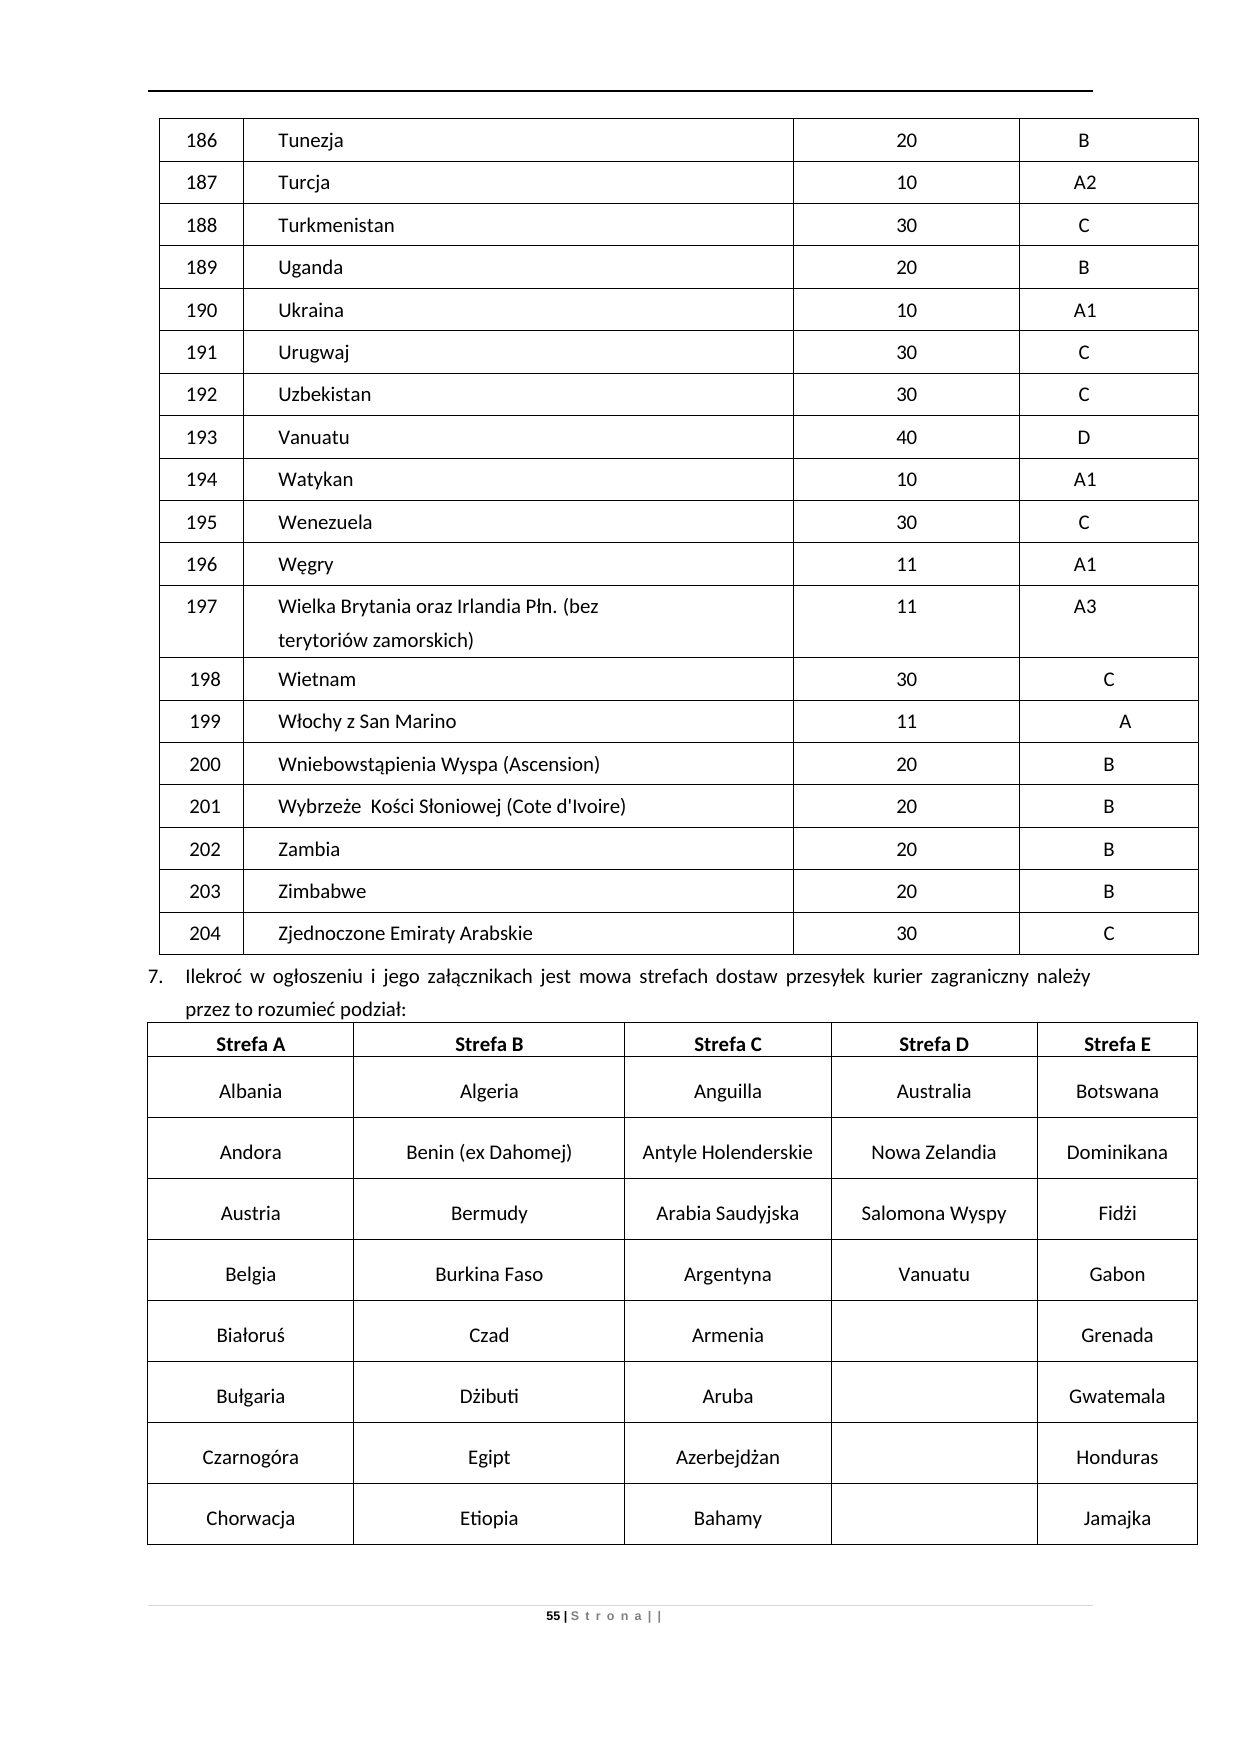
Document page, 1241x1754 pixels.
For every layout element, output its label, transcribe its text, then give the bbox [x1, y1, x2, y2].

table_cell 20 [794, 828, 1019, 869]
table_cell C [1020, 913, 1198, 954]
table_cell A2 [1020, 162, 1198, 203]
table_cell 30 [794, 204, 1019, 245]
table_cell A2 [1020, 701, 1198, 742]
table_cell 199 [160, 701, 243, 742]
table_cell Ukraina [244, 289, 793, 330]
table_cell Wniebowstąpienia Wyspa (Ascension) [244, 743, 793, 784]
table_cell 194 [160, 459, 243, 500]
table_cell Botswana [1038, 1057, 1197, 1117]
table_cell B [1020, 785, 1198, 827]
table_cell Bermudy [354, 1179, 624, 1239]
table_cell Australia [832, 1057, 1037, 1117]
table_cell Antyle Holenderskie [625, 1118, 831, 1178]
table_cell Grenada [1038, 1301, 1197, 1361]
table_cell 204 [160, 913, 243, 954]
table_cell Algeria [354, 1057, 624, 1117]
table_cell 202 [160, 828, 243, 869]
table_cell Gwatemala [1038, 1362, 1197, 1422]
table_cell 189 [160, 246, 243, 288]
table_cell Urugwaj [244, 331, 793, 373]
table_cell Andora [148, 1118, 353, 1178]
table_cell 200 [160, 743, 243, 784]
table_cell Belgia [148, 1240, 353, 1300]
table_cell B [1020, 828, 1198, 869]
table_cell Turkmenistan [244, 204, 793, 245]
table_cell 20 [794, 785, 1019, 827]
table_cell Nowa Zelandia [832, 1118, 1037, 1178]
table_cell 40 [794, 416, 1019, 457]
table_cell 11 [794, 543, 1019, 585]
table_cell Argentyna [625, 1240, 831, 1300]
table_cell C [1020, 331, 1198, 373]
table_header Strefa C [625, 1023, 831, 1056]
table_cell 30 [794, 913, 1019, 954]
table_cell Dominikana [1038, 1118, 1197, 1178]
table_cell [832, 1423, 1037, 1483]
table_cell C [1020, 658, 1198, 699]
table_cell 201 [160, 785, 243, 827]
table_cell 190 [160, 289, 243, 330]
table_cell B [1020, 870, 1198, 912]
table_cell 186 [160, 119, 243, 161]
table_cell Vanuatu [244, 416, 793, 457]
table_header Strefa E [1038, 1023, 1197, 1056]
table_cell Uzbekistan [244, 374, 793, 415]
table_cell C [1020, 501, 1198, 542]
table_cell 197 [160, 586, 243, 657]
table_cell Włochy z San Marino [244, 701, 793, 742]
table_cell Watykan [244, 459, 793, 500]
table_cell Egipt [354, 1423, 624, 1483]
table_cell Wenezuela [244, 501, 793, 542]
table_cell Zambia [244, 828, 793, 869]
table_cell 30 [794, 658, 1019, 699]
table_cell Austria [148, 1179, 353, 1239]
table_cell Białoruś [148, 1301, 353, 1361]
table_cell Arabia Saudyjska [625, 1179, 831, 1239]
table_cell Fidżi [1038, 1179, 1197, 1239]
table_cell Etiopia [354, 1484, 624, 1544]
table_cell Aruba [625, 1362, 831, 1422]
table_cell 20 [794, 870, 1019, 912]
table_cell Turcja [244, 162, 793, 203]
table_cell Dżibuti [354, 1362, 624, 1422]
table_cell Chorwacja [148, 1484, 353, 1544]
table_cell B [1020, 119, 1198, 161]
table_cell Anguilla [625, 1057, 831, 1117]
table_cell Czarnogóra [148, 1423, 353, 1483]
table_header Strefa B [354, 1023, 624, 1056]
table_cell Tunezja [244, 119, 793, 161]
table_cell B [1020, 743, 1198, 784]
table_cell Benin (ex Dahomej) [354, 1118, 624, 1178]
table_cell 20 [794, 743, 1019, 784]
table_cell Bahamy [625, 1484, 831, 1544]
table_cell 11 [794, 701, 1019, 742]
table_cell Węgry [244, 543, 793, 585]
table_cell 196 [160, 543, 243, 585]
table_cell Czad [354, 1301, 624, 1361]
table_cell Zimbabwe [244, 870, 793, 912]
table_cell Bułgaria [148, 1362, 353, 1422]
table_cell Jamajka [1038, 1484, 1197, 1544]
table_cell Wybrzeże Kości Słoniowej (Cote d'Ivoire) [244, 785, 793, 827]
table_cell 192 [160, 374, 243, 415]
table_cell [832, 1484, 1037, 1544]
table_cell 10 [794, 289, 1019, 330]
table_cell 30 [794, 374, 1019, 415]
table_cell Wietnam [244, 658, 793, 699]
table_cell 20 [794, 246, 1019, 288]
table_cell D [1020, 416, 1198, 457]
table_cell Armenia [625, 1301, 831, 1361]
table_cell Salomona Wyspy [832, 1179, 1037, 1239]
table_cell [832, 1301, 1037, 1361]
table_header Strefa D [832, 1023, 1037, 1056]
table_cell 20 [794, 119, 1019, 161]
table_cell 10 [794, 162, 1019, 203]
table_cell Burkina Faso [354, 1240, 624, 1300]
table_cell 30 [794, 331, 1019, 373]
table_cell Vanuatu [832, 1240, 1037, 1300]
table_cell A1 [1020, 459, 1198, 500]
table_cell Uganda [244, 246, 793, 288]
table_cell Albania [148, 1057, 353, 1117]
table_cell Wielka Brytania oraz Irlandia Płn. (bez terytoriów zamorskich) [244, 586, 793, 657]
table_cell [832, 1362, 1037, 1422]
list Ilekroć w ogłoszeniu i jego załącznikach jest mowa strefach dostaw przesyłek kurier zagraniczny należy przez to rozumieć podział: [148, 955, 1093, 1022]
table_cell A1 [1020, 543, 1198, 585]
table_header Strefa A [148, 1023, 353, 1056]
table_cell B [1020, 246, 1198, 288]
table_cell 188 [160, 204, 243, 245]
table_cell Zjednoczone Emiraty Arabskie [244, 913, 793, 954]
table_cell 203 [160, 870, 243, 912]
table_cell 10 [794, 459, 1019, 500]
table_cell 193 [160, 416, 243, 457]
table_cell 11 [794, 586, 1019, 657]
table_cell A1 [1020, 289, 1198, 330]
table_cell A3 [1020, 586, 1198, 657]
table_cell C [1020, 374, 1198, 415]
table_cell 191 [160, 331, 243, 373]
table_cell 198 [160, 658, 243, 699]
table_cell 30 [794, 501, 1019, 542]
table_cell 187 [160, 162, 243, 203]
table_cell Azerbejdżan [625, 1423, 831, 1483]
table_cell Honduras [1038, 1423, 1197, 1483]
table_cell Gabon [1038, 1240, 1197, 1300]
table_cell C [1020, 204, 1198, 245]
table_cell 195 [160, 501, 243, 542]
